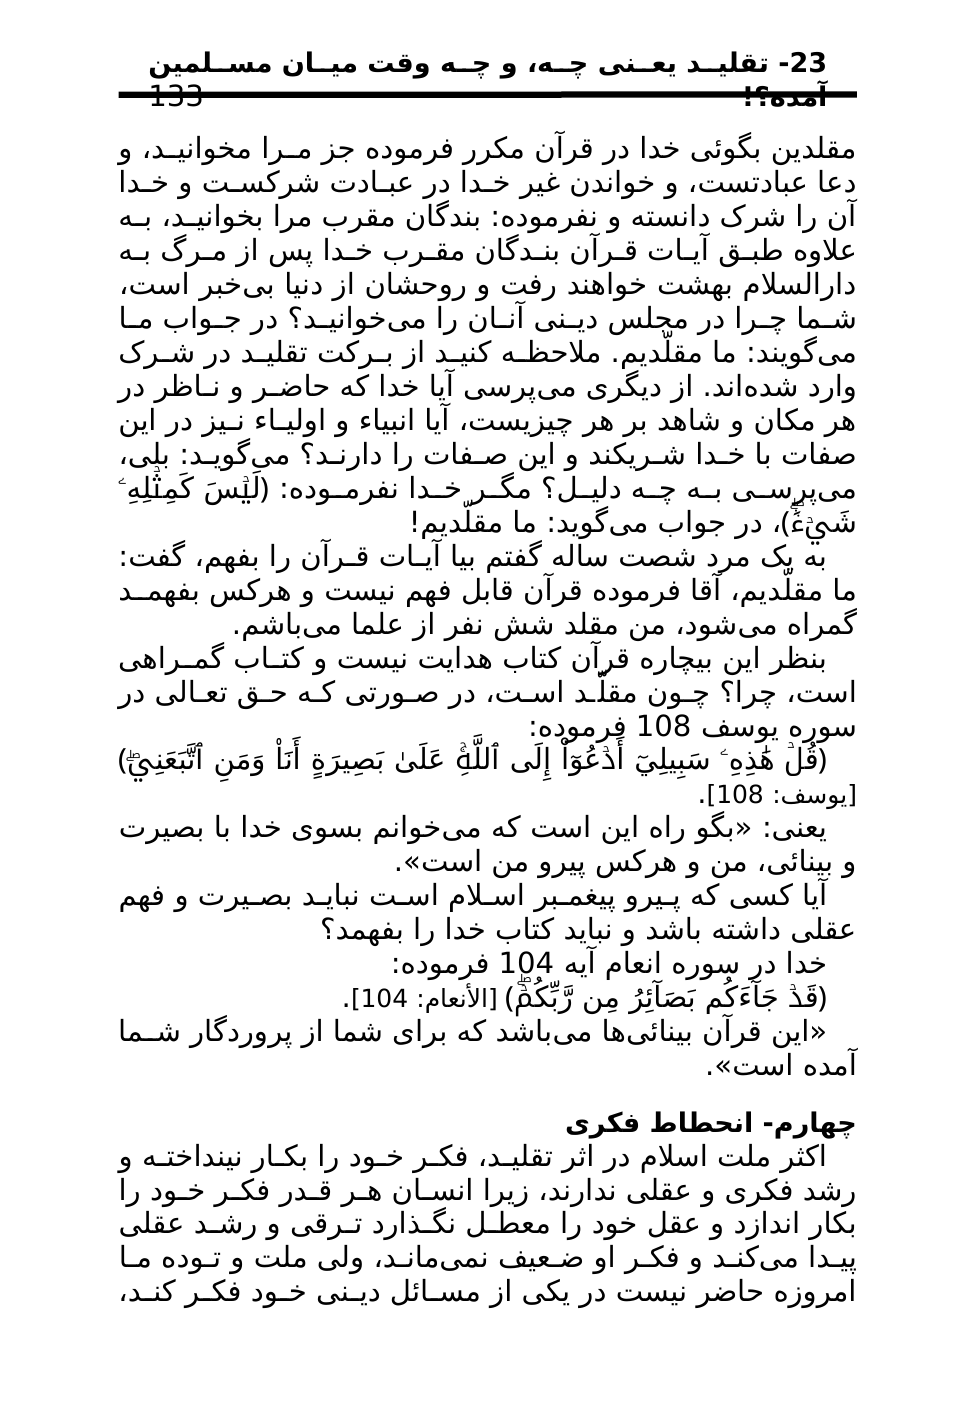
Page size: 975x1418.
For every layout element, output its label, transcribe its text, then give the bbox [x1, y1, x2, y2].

text بنظر این بیچاره قرآن کتاب هدایت نیست و کتاب گمراهی است، چرا؟ چون مقلّد است، در صورتی که حق تعالی در سوره یوسف 108 فرموده: [118, 641, 857, 743]
text ﴿قُلۡ هَٰذِهِۦ سَبِيلِيٓ أَدۡعُوٓاْ إِلَى ٱللَّهِۚ عَلَىٰ بَصِيرَةٍ أَنَا۠ وَمَنِ ٱتَّبَعَنِيۖ﴾ [یوسف: 108]. [118, 743, 857, 811]
text یعنی: «بگو راه این است که می‌خوانم بسوی خدا با بصیرت و بینائی، من و هرکس پیرو من است». [118, 811, 857, 879]
text ﴿قَدۡ جَآءَكُم بَصَآئِرُ مِن رَّبِّكُمۡۖ﴾ [الأنعام: 104]. [118, 981, 857, 1014]
text آیا کسی که پیرو پیغمبر اسلام است نباید بصیرت و فهم عقلی داشته باشد و نباید کتاب خدا را بفهمد؟ [118, 879, 857, 947]
text به یک مرد شصت ساله گفتم بیا آیات قرآن را بفهم، گفت: ما مقلّدیم، آقا فرموده قرآن قابل فهم نیست و هرکس بفهمد گمراه می‌شود، من مقلد شش نفر از علما می‌باشم. [118, 539, 857, 641]
text چهارم- انحطاط فکری [118, 1107, 857, 1139]
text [118, 132, 857, 539]
text خدا در سوره انعام آیه 104 فرموده: [118, 947, 857, 981]
text «این قرآن بینائی‌ها می‌باشد که برای شما از پروردگار شما آمده است». [118, 1014, 857, 1082]
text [118, 1139, 857, 1309]
